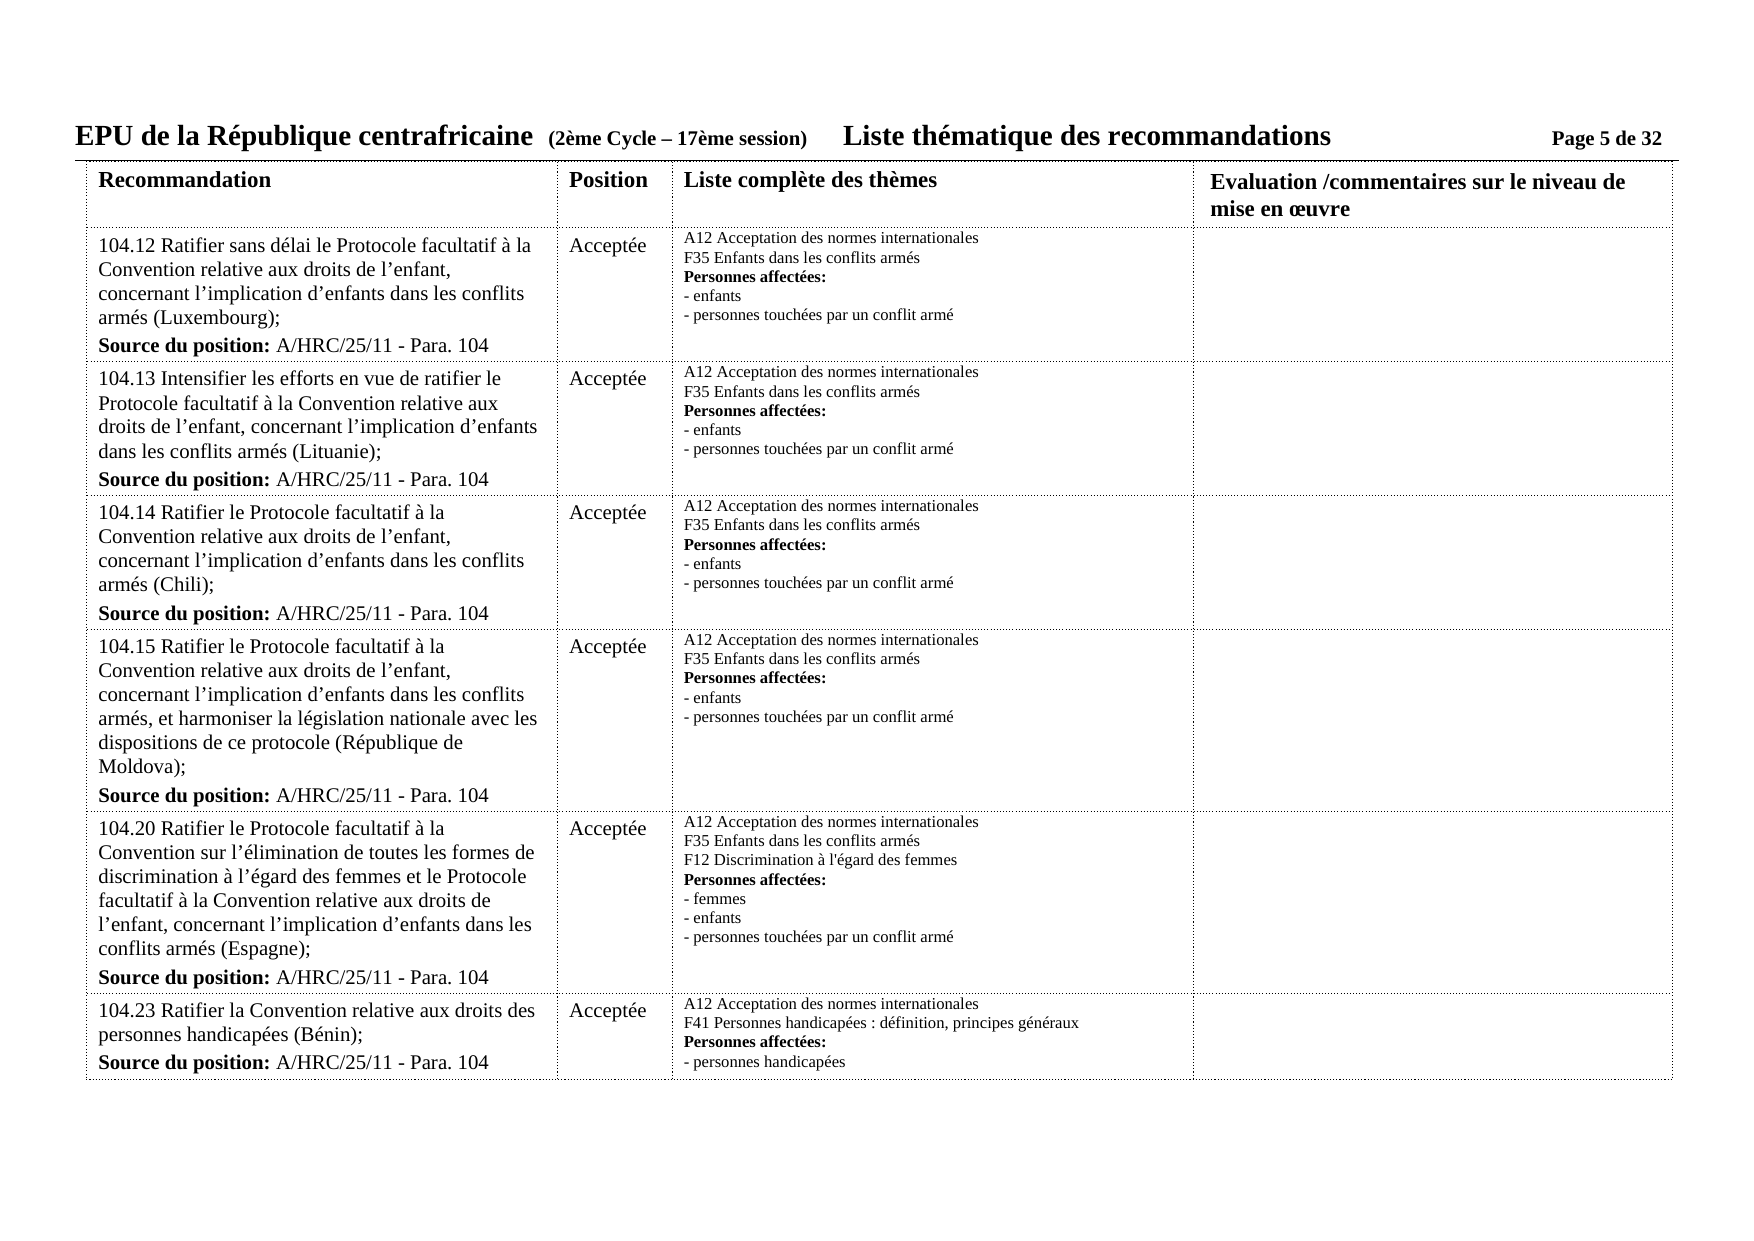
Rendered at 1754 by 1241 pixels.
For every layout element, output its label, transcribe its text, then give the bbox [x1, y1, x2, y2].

table_cell A12 Acceptation des normes internationales F35 Enfants dans les conflits armés Personnes affectées: - enfants - personnes touchées par un conflit armé [672, 227, 1193, 361]
table_cell [1193, 361, 1672, 495]
table_cell A12 Acceptation des normes internationales F41 Personnes handicapées : définition, principes généraux Personnes affectées: - personnes handicapées [672, 993, 1193, 1078]
table_header Recommandation [87, 161, 558, 227]
table_cell A12 Acceptation des normes internationales F35 Enfants dans les conflits armés Personnes affectées: - enfants - personnes touchées par un conflit armé [672, 629, 1193, 811]
table_cell A12 Acceptation des normes internationales F35 Enfants dans les conflits armés Personnes affectées: - enfants - personnes touchées par un conflit armé [672, 495, 1193, 629]
table_cell Acceptée [558, 629, 672, 811]
table_cell A12 Acceptation des normes internationales F35 Enfants dans les conflits armés Personnes affectées: - enfants - personnes touchées par un conflit armé [672, 361, 1193, 495]
table_cell [1193, 629, 1672, 811]
table_header Liste complète des thèmes [672, 161, 1193, 227]
table_cell 104.13 Intensifier les efforts en vue de ratifier le Protocole facultatif à la Convention relative aux droits de l’enfant, concernant l’implication d’enfants dans les conflits armés (Lituanie); Source du position: A/HRC/25/11 - Para. 104 [87, 361, 558, 495]
table_cell Acceptée [558, 811, 672, 993]
table_cell [1193, 993, 1672, 1078]
table_cell A12 Acceptation des normes internationales F35 Enfants dans les conflits armés F12 Discrimination à l'égard des femmes Personnes affectées: - femmes - enfants - personnes touchées par un conflit armé [672, 811, 1193, 993]
table_header Evaluation /commentaires sur le niveau de mise en œuvre [1193, 161, 1672, 227]
table_cell [1193, 811, 1672, 993]
table_cell Acceptée [558, 993, 672, 1078]
table_cell [1193, 227, 1672, 361]
table_cell Acceptée [558, 227, 672, 361]
table_cell Acceptée [558, 495, 672, 629]
table_cell Acceptée [558, 361, 672, 495]
table_cell 104.23 Ratifier la Convention relative aux droits des personnes handicapées (Bénin); Source du position: A/HRC/25/11 - Para. 104 [87, 993, 558, 1078]
table_cell 104.14 Ratifier le Protocole facultatif à la Convention relative aux droits de l’enfant, concernant l’implication d’enfants dans les conflits armés (Chili); Source du position: A/HRC/25/11 - Para. 104 [87, 495, 558, 629]
table_cell [1193, 495, 1672, 629]
table_cell 104.20 Ratifier le Protocole facultatif à la Convention sur l’élimination de toutes les formes de discrimination à l’égard des femmes et le Protocole facultatif à la Convention relative aux droits de l’enfant, concernant l’implication d’enfants dans les conflits armés (Espagne); Source du position: A/HRC/25/11 - Para. 104 [87, 811, 558, 993]
table_cell 104.15 Ratifier le Protocole facultatif à la Convention relative aux droits de l’enfant, concernant l’implication d’enfants dans les conflits armés, et harmoniser la législation nationale avec les dispositions de ce protocole (République de Moldova); Source du position: A/HRC/25/11 - Para. 104 [87, 629, 558, 811]
table_header Position [558, 161, 672, 227]
table_cell 104.12 Ratifier sans délai le Protocole facultatif à la Convention relative aux droits de l’enfant, concernant l’implication d’enfants dans les conflits armés (Luxembourg); Source du position: A/HRC/25/11 - Para. 104 [87, 227, 558, 361]
